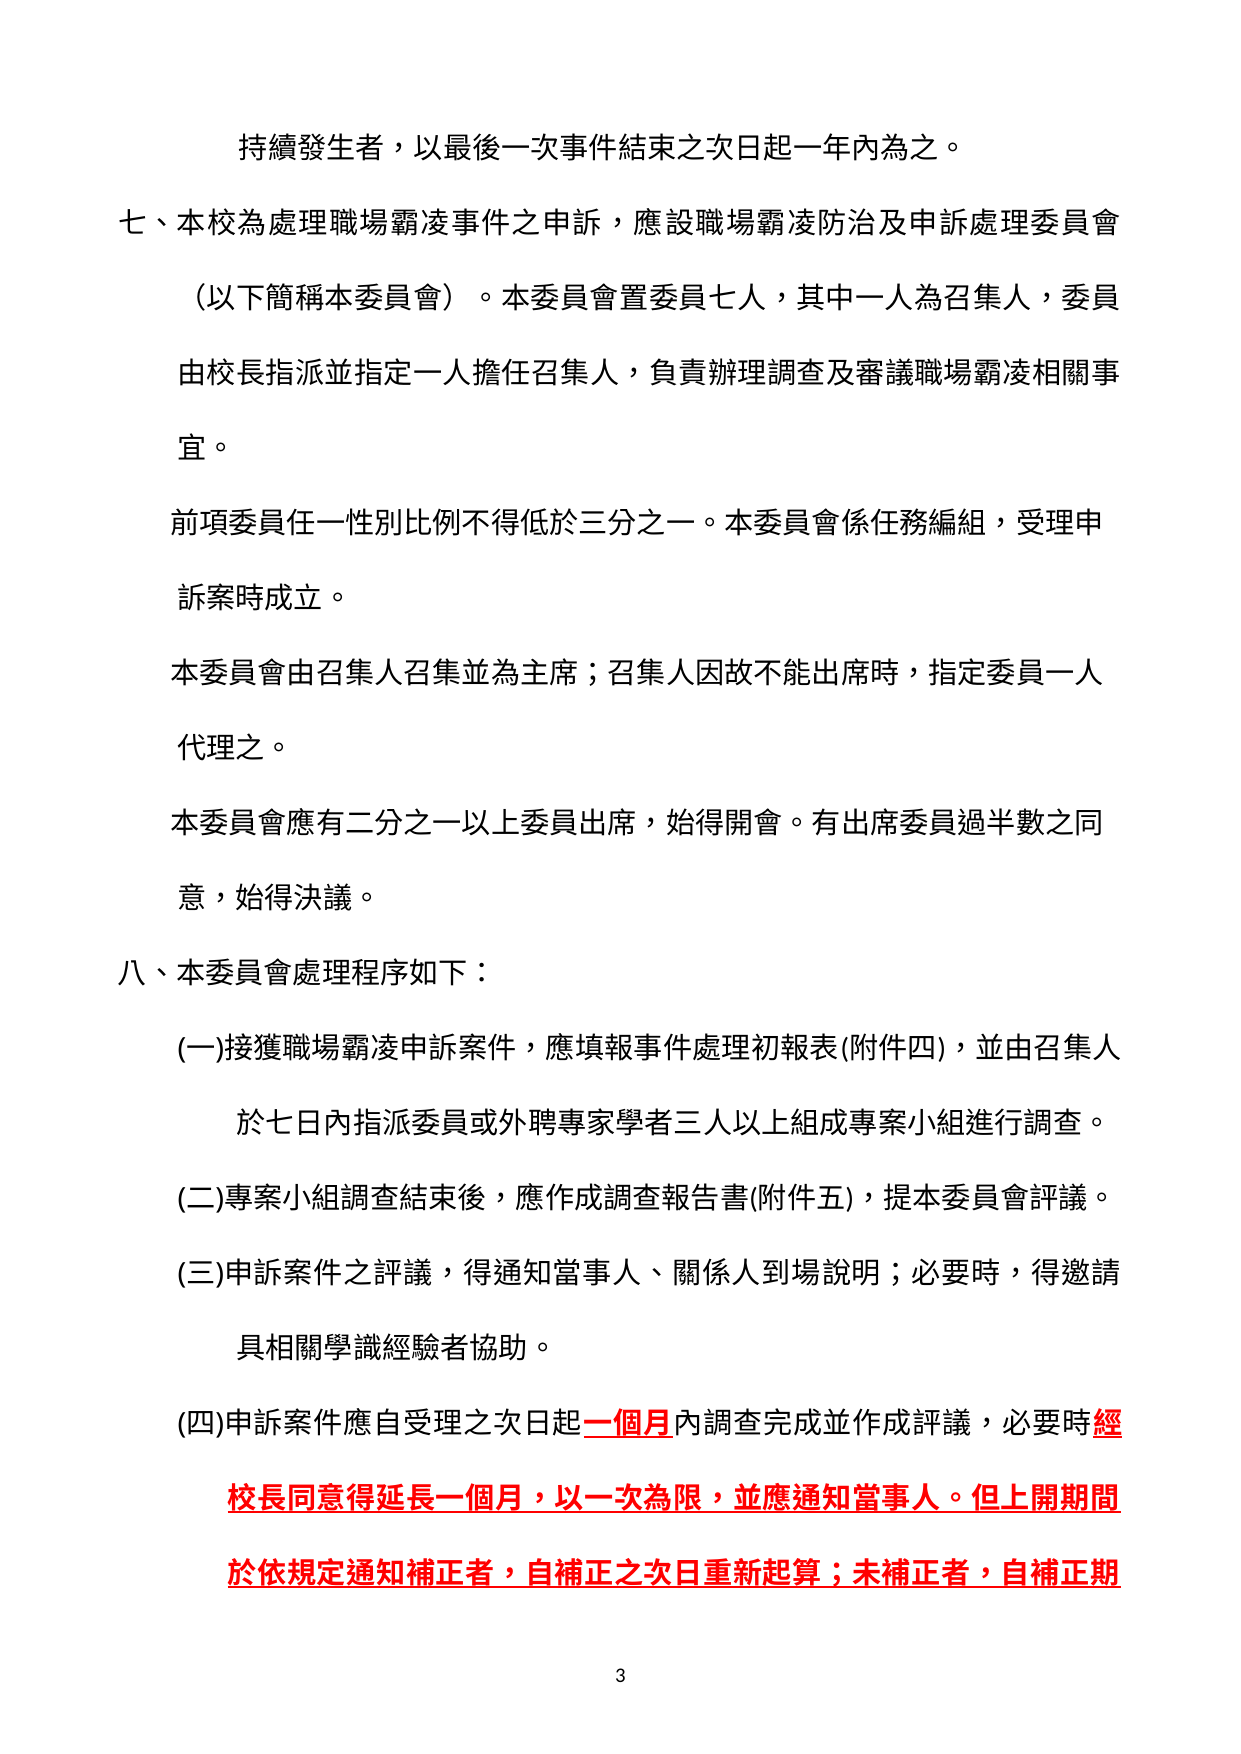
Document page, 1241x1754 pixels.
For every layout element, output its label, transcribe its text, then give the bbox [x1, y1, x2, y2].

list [177, 1383, 1122, 1608]
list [179, 108, 1122, 183]
text 本委員會應有二分之一以上委員出席，始得開會。有出席委員過半數之同意，始得決議。 [162, 783, 1122, 933]
list 接獲職場霸凌申訴案件，應填報事件處理初報表(附件四)，並由召集人於七日內指派委員或外聘專家學者三人以上組成專案小組進行調查。 [177, 1008, 1122, 1158]
text 本委員會由召集人召集並為主席；召集人因故不能出席時，指定委員一人代理之。 [162, 633, 1122, 783]
list 申訴案件之評議，得通知當事人、關係人到場說明；必要時，得邀請具相關學識經驗者協助。 [177, 1233, 1122, 1383]
list 本委員會處理程序如下： [118, 933, 1122, 1008]
list 專案小組調查結束後，應作成調查報告書(附件五)，提本委員會評議。 [177, 1158, 1122, 1233]
list 本校為處理職場霸凌事件之申訴，應設職場霸凌防治及申訴處理委員會（以下簡稱本委員會）。本委員會置委員七人，其中一人為召集人，委員由校長指派並指定一人擔任召集人，負責辦理調查及審議職場霸凌相關事宜。 [118, 183, 1122, 483]
text 前項委員任一性別比例不得低於三分之一。本委員會係任務編組，受理申訴案時成立。 [162, 483, 1122, 633]
